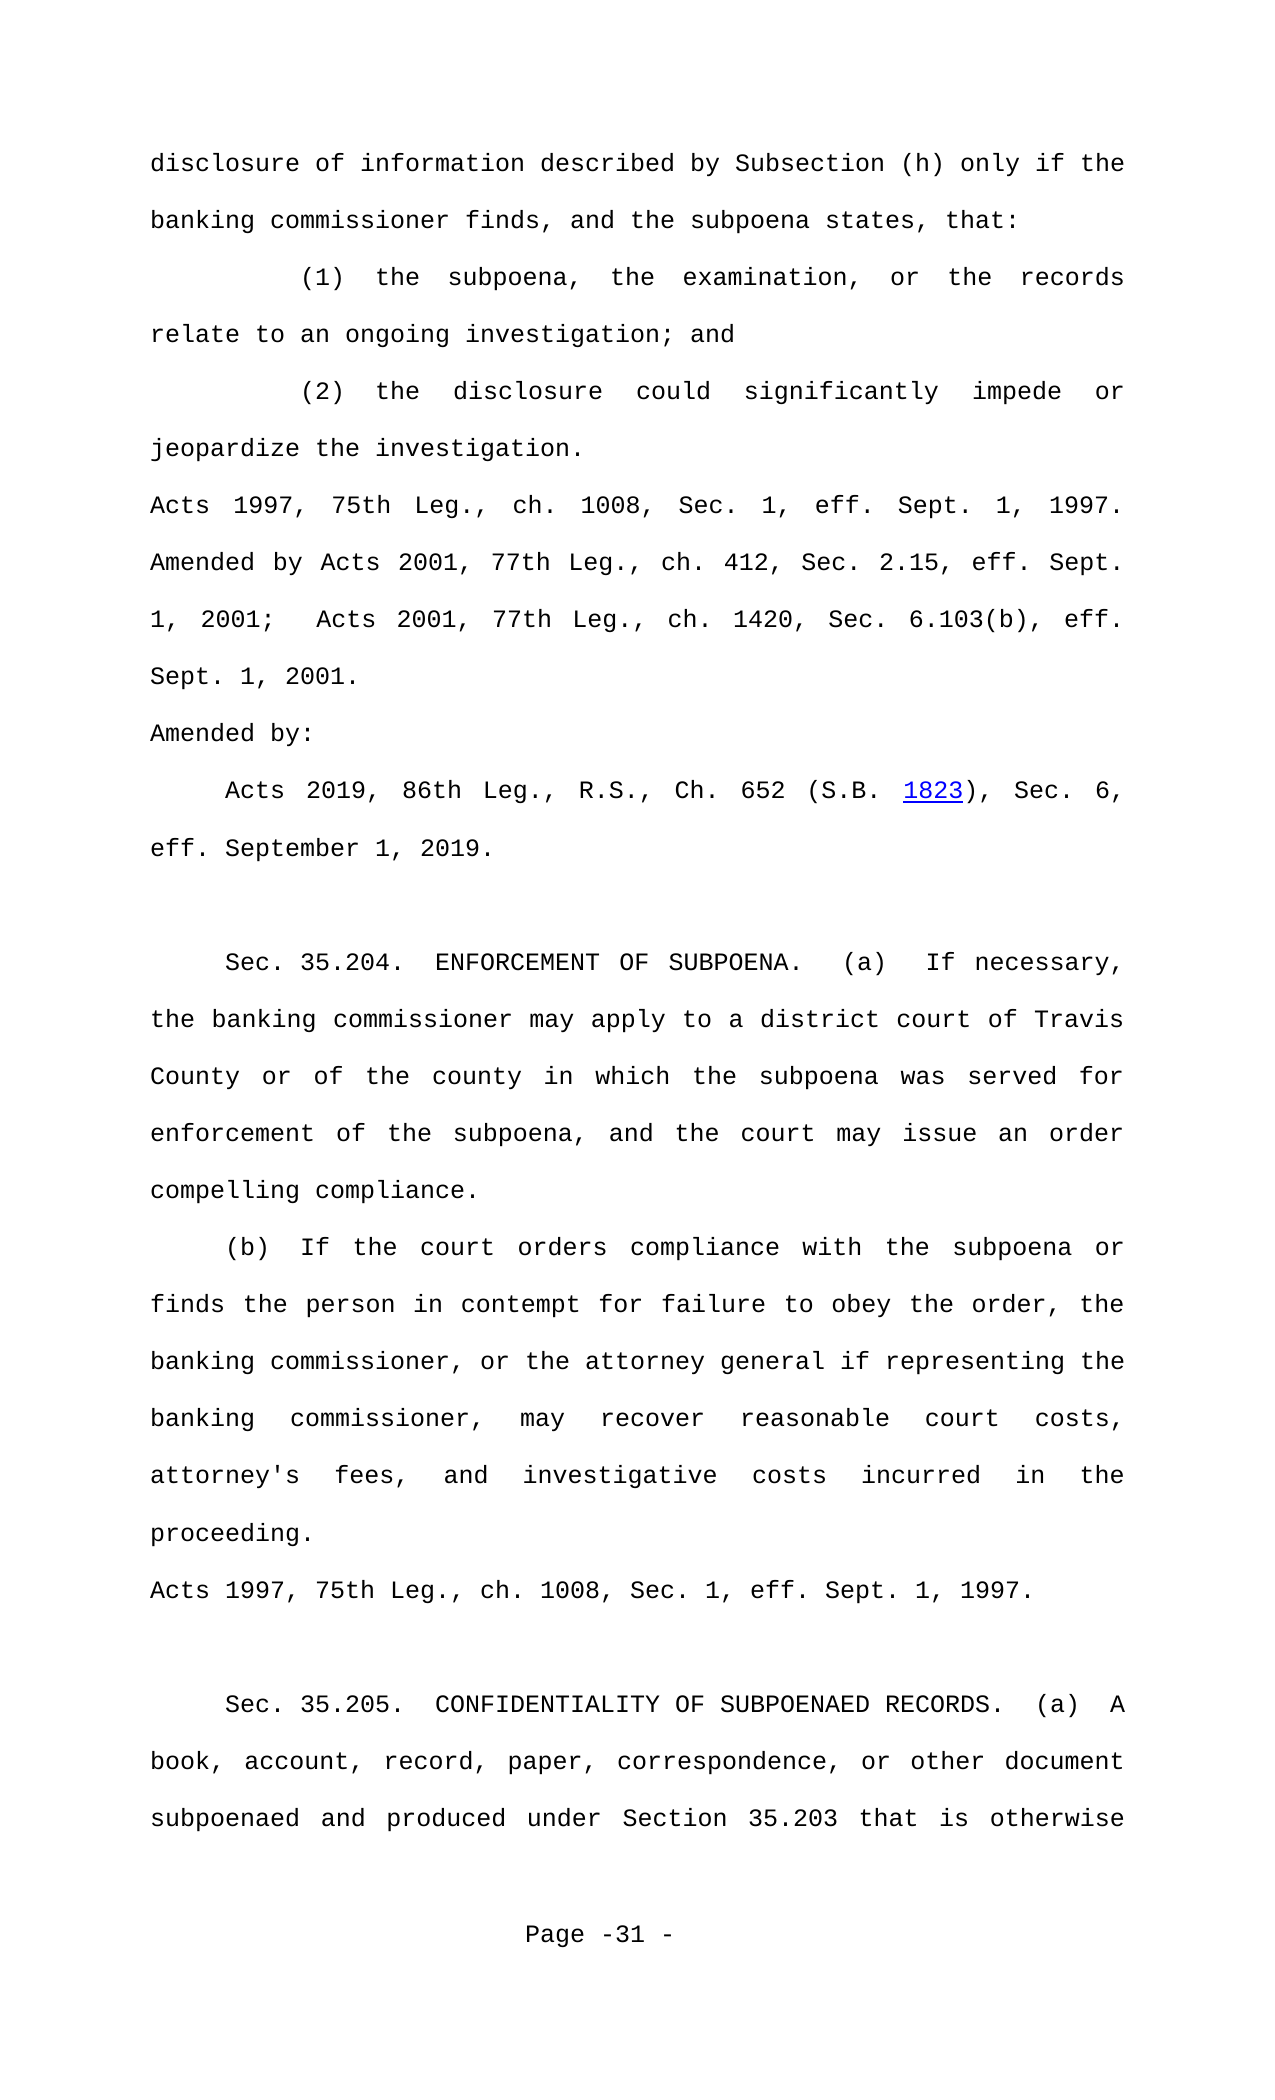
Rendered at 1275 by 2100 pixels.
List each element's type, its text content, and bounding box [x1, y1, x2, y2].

text Sec. 35.204. ENFORCEMENT OF SUBPOENA. (a) If necessary, the banking commissioner may apply to a district court of Travis County or of the county in which the subpoena was served for enforcement of the subpoena, and the court may issue an order compelling compliance. [150, 949, 1125, 1206]
text Amended by: [150, 721, 1125, 749]
text Acts 1997, 75th Leg., ch. 1008, Sec. 1, eff. Sept. 1, 1997. Amended by Acts 2001, 77th Leg., ch. 412, Sec. 2.15, eff. Sept. 1, 2001; Acts 2001, 77th Leg., ch. 1420, Sec. 6.103(b), eff. Sept. 1, 2001. [150, 492, 1125, 692]
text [150, 1691, 1125, 1834]
text (2) the disclosure could significantly impede or jeopardize the investigation. [150, 378, 1125, 464]
text Acts 1997, 75th Leg., ch. 1008, Sec. 1, eff. Sept. 1, 1997. [150, 1577, 1125, 1606]
text (1) the subpoena, the examination, or the records relate to an ongoing investigation; and [150, 264, 1125, 350]
text (b) If the court orders compliance with the subpoena or finds the person in contempt for failure to obey the order, the banking commissioner, or the attorney general if representing the banking commissioner, may recover reasonable court costs, attorney's fees, and investigative costs incurred in the proceeding. [150, 1234, 1125, 1548]
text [150, 150, 1125, 236]
text Acts 2019, 86th Leg., R.S., Ch. 652 (S.B. 1823), Sec. 6, eff. September 1, 2019. [150, 778, 1125, 863]
